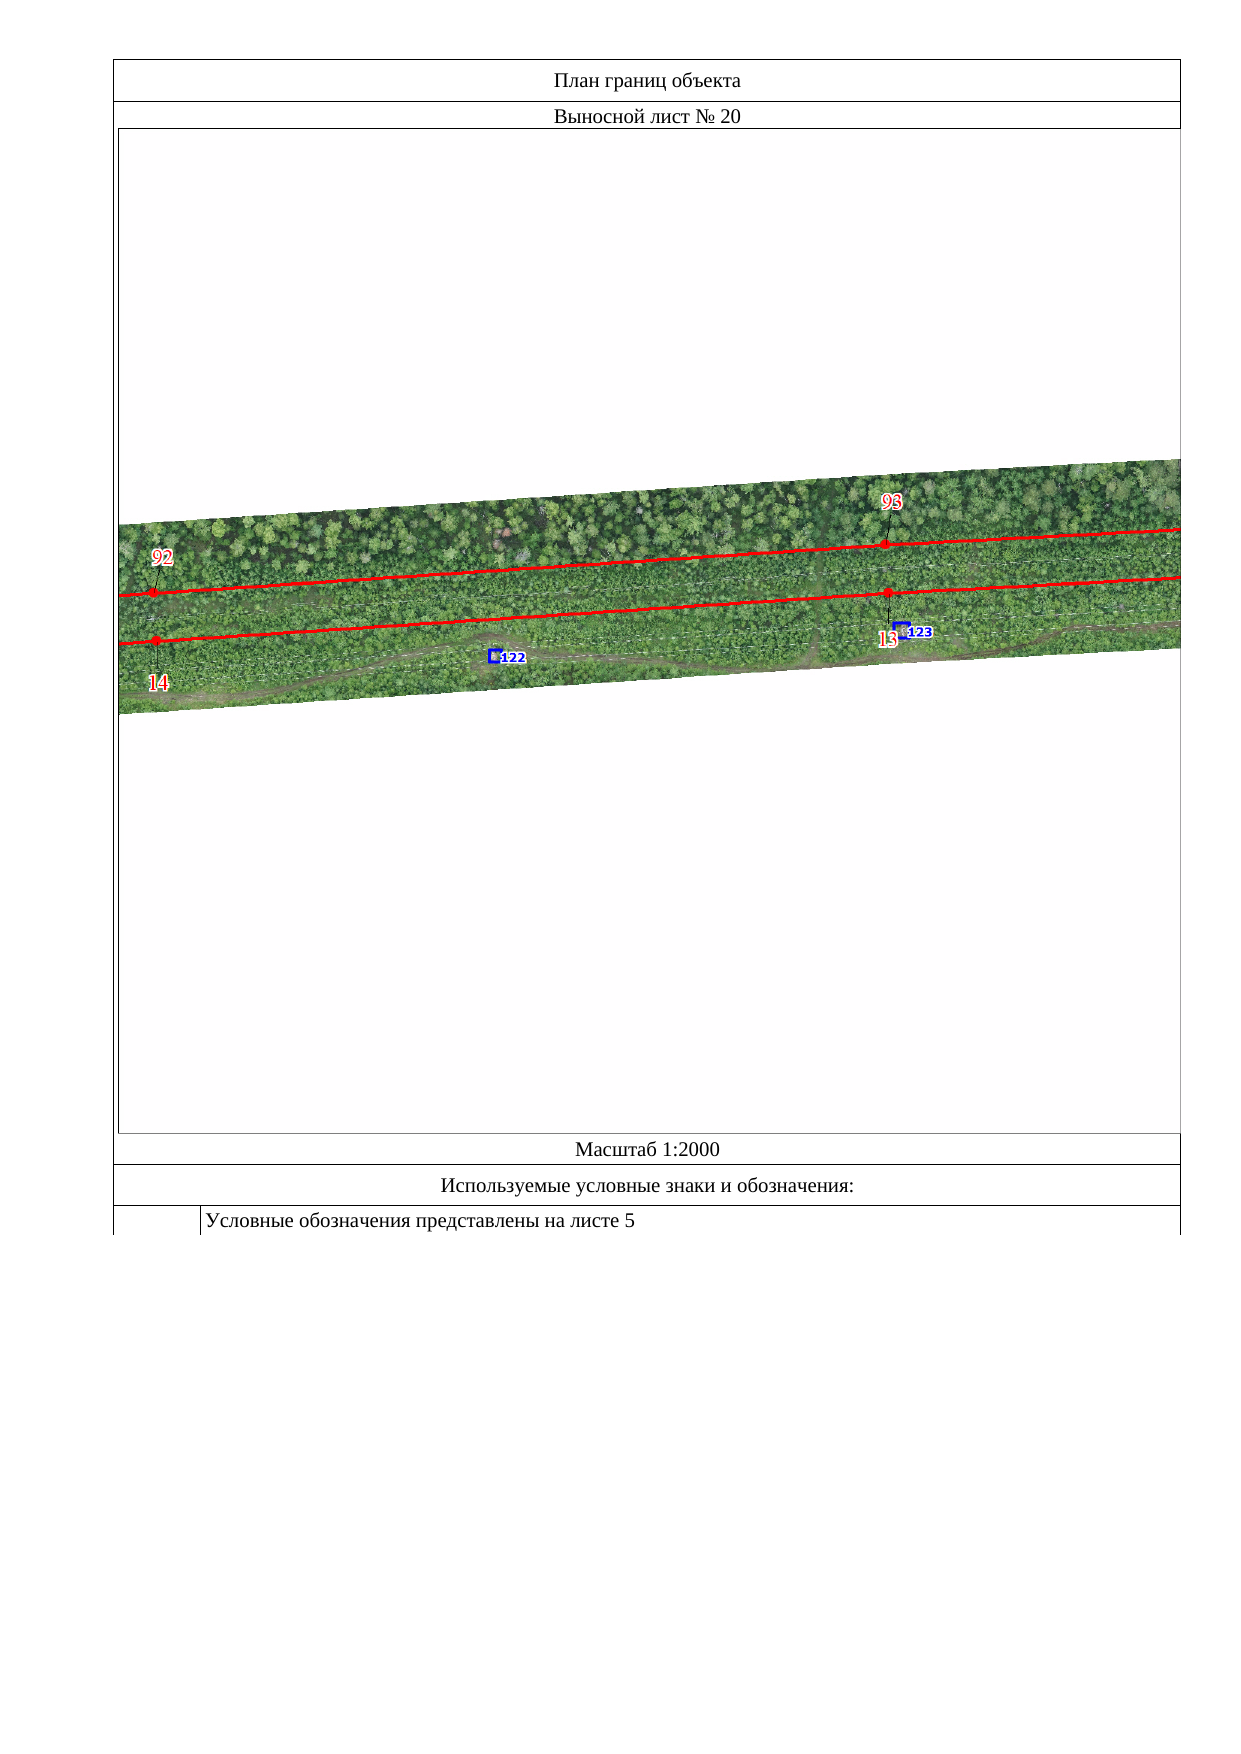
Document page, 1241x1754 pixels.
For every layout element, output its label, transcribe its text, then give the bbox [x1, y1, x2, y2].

table_cell [114, 1206, 200, 1235]
table_cell Используемые условные знаки и обозначения: [114, 1165, 1180, 1205]
picture [118, 128, 1181, 1134]
table_cell Условные обозначения представлены на листе 5 [201, 1206, 1180, 1235]
table_header План границ объекта [114, 60, 1180, 101]
table_cell Масштаб 1:2000 [114, 1135, 1180, 1163]
table_cell Выносной лист № 20 [114, 102, 1180, 1135]
